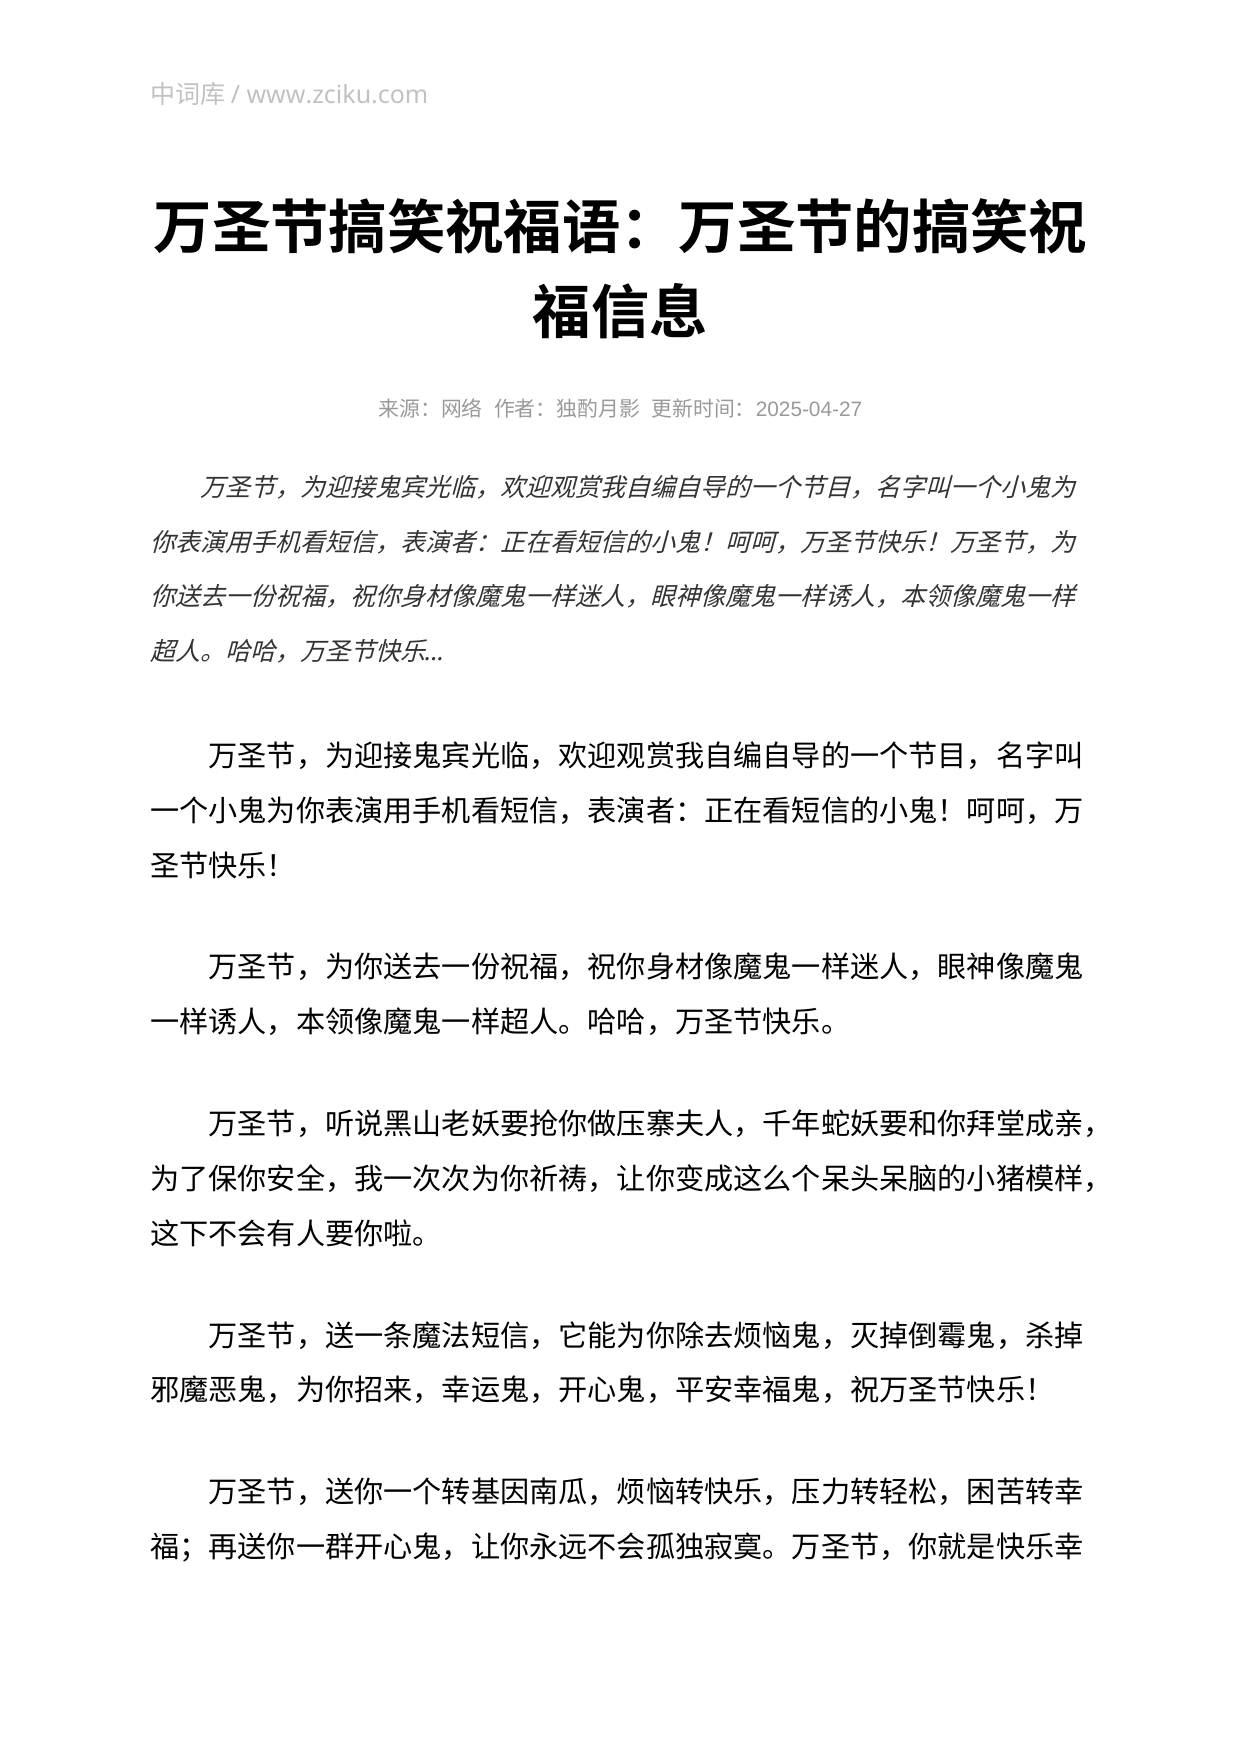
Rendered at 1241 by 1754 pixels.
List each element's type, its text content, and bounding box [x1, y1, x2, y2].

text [150, 1469, 1090, 1566]
text 来源：网络 作者：独酌月影 更新时间：2025-04-27 [150, 397, 1090, 421]
text 万圣节，为迎接鬼宾光临，欢迎观赏我自编自导的一个节目，名字叫一个小鬼为你表演用手机看短信，表演者：正在看短信的小鬼！呵呵，万圣节快乐！ [150, 732, 1090, 884]
text 万圣节，送一条魔法短信，它能为你除去烦恼鬼，灭掉倒霉鬼，杀掉邪魔恶鬼，为你招来，幸运鬼，开心鬼，平安幸福鬼，祝万圣节快乐！ [150, 1312, 1090, 1409]
text 万圣节，为迎接鬼宾光临，欢迎观赏我自编自导的一个节目，名字叫一个小鬼为你表演用手机看短信，表演者：正在看短信的小鬼！呵呵，万圣节快乐！万圣节，为你送去一份祝福，祝你身材像魔鬼一样迷人，眼神像魔鬼一样诱人，本领像魔鬼一样超人。哈哈，万圣节快乐... [150, 468, 1090, 667]
subtitle 万圣节搞笑祝福语：万圣节的搞笑祝福信息 [150, 181, 1090, 350]
text 万圣节，听说黑山老妖要抢你做压寨夫人，千年蛇妖要和你拜堂成亲，为了保你安全，我一次次为你祈祷，让你变成这么个呆头呆脑的小猪模样，这下不会有人要你啦。 [150, 1101, 1090, 1253]
text 万圣节，为你送去一份祝福，祝你身材像魔鬼一样迷人，眼神像魔鬼一样诱人，本领像魔鬼一样超人。哈哈，万圣节快乐。 [150, 944, 1090, 1041]
